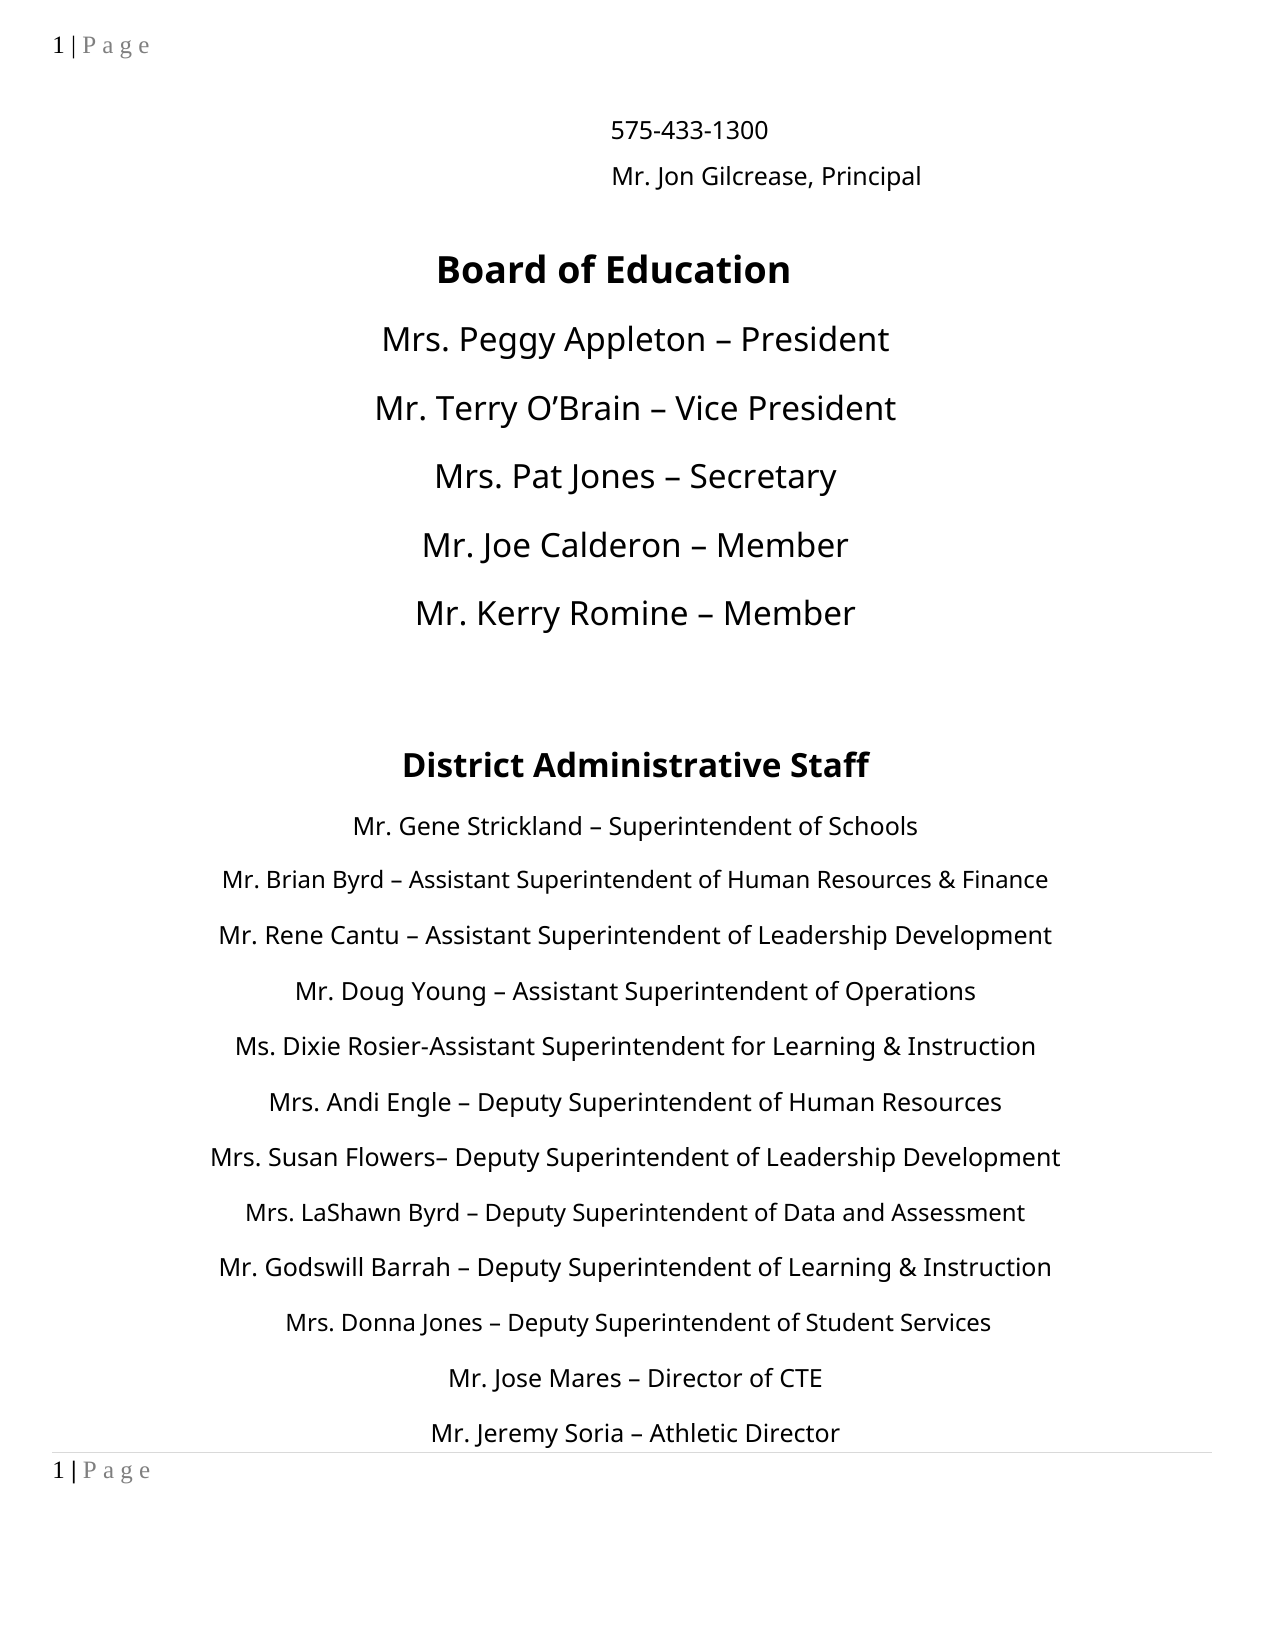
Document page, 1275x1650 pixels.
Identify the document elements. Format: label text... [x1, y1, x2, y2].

text Mrs. LaShawn Byrd – Deputy Superintendent of Data and Assessment [52, 1195, 1219, 1228]
text Mr. Jon Gilcrease, Principal [611, 159, 1212, 193]
text Board of Education [52, 244, 1219, 295]
text Mr. Jose Mares – Director of CTE [52, 1361, 1219, 1395]
text Mrs. Susan Flowers– Deputy Superintendent of Leadership Development [52, 1140, 1219, 1174]
text District Administrative Staff [52, 742, 1219, 787]
text Mrs. Andi Engle – Deputy Superintendent of Human Resources [52, 1084, 1219, 1118]
text Mrs. Peggy Appleton – President [52, 316, 1219, 361]
text Mrs. Pat Jones – Secretary [52, 453, 1219, 498]
text Ms. Dixie Rosier-Assistant Superintendent for Learning & Instruction [52, 1029, 1219, 1063]
text Mr. Jeremy Soria – Athletic Director [52, 1416, 1219, 1450]
text Mr. Joe Calderon – Member [52, 522, 1219, 567]
text Mr. Doug Young – Assistant Superintendent of Operations [52, 973, 1219, 1007]
text Mr. Gene Strickland – Superintendent of Schools [52, 808, 1219, 842]
text Mr. Godswill Barrah – Deputy Superintendent of Learning & Instruction [52, 1250, 1219, 1284]
text Mr. Brian Byrd – Assistant Superintendent of Human Resources & Finance [52, 863, 1219, 896]
text Mrs. Donna Jones – Deputy Superintendent of Student Services [52, 1306, 1219, 1338]
text Mr. Terry O’Brain – Vice President [52, 384, 1219, 430]
text Mr. Kerry Romine – Member [52, 590, 1219, 636]
text 575-433-1300 [610, 112, 1212, 147]
text Mr. Rene Cantu – Assistant Superintendent of Leadership Development [52, 918, 1219, 952]
